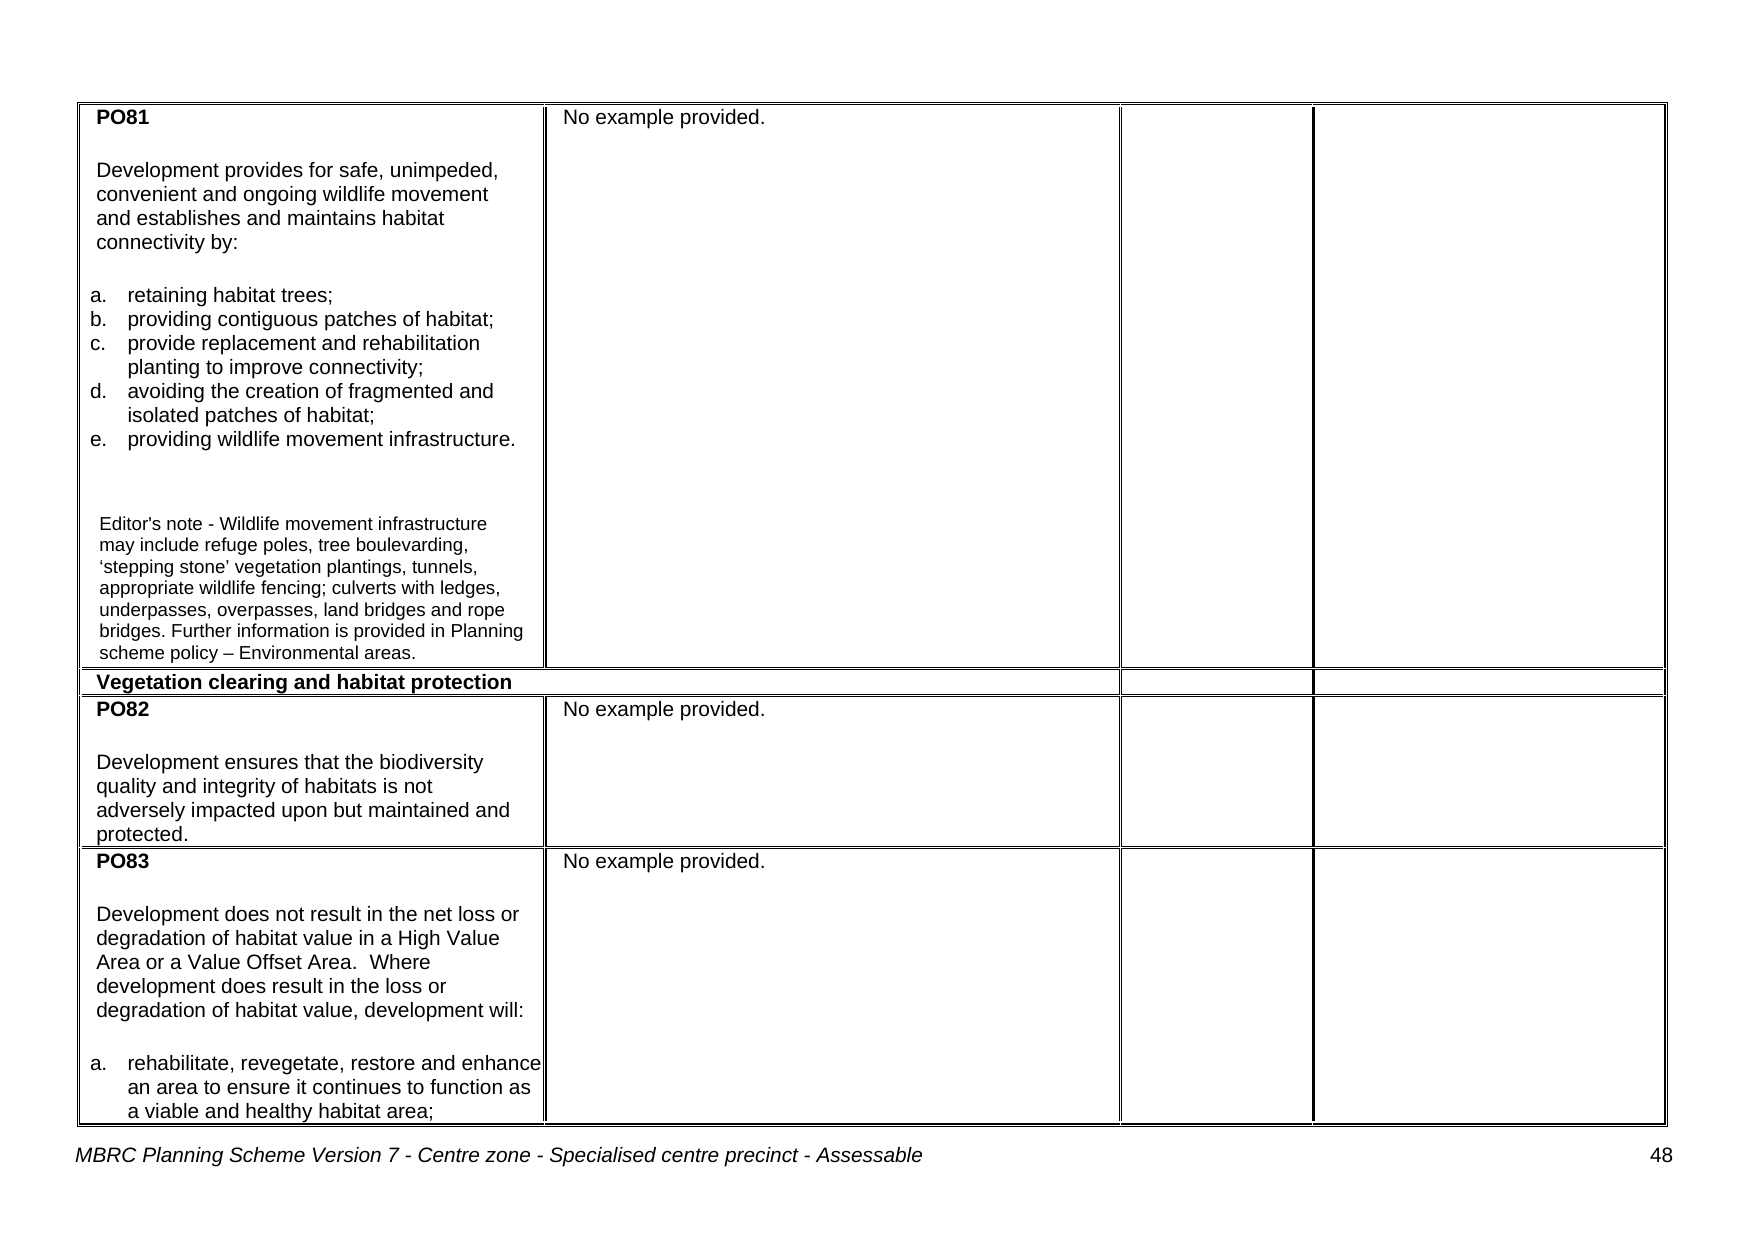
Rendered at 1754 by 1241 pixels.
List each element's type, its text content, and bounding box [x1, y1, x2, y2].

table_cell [78, 846, 545, 1123]
table_cell Vegetation clearing and habitat protection [80, 666, 1119, 694]
table_cell [1315, 666, 1665, 694]
table_cell [1313, 694, 1666, 846]
table_cell No example provided. [547, 697, 1119, 846]
table_cell [1121, 103, 1313, 666]
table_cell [545, 105, 1121, 666]
table_cell [1313, 105, 1664, 666]
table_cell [545, 849, 1121, 1123]
table_cell PO81 Development provides for safe, unimpeded, convenient and ongoing wildlife movement and establishes and maintains habitat connectivity by: retaining habitat trees; providing contiguous patches of habitat; provide replacement and rehabilitation planting to improve connectivity; avoiding the creation of fragmented and isolated patches of habitat; providing wildlife movement infrastructure. [78, 103, 545, 666]
table_cell [1121, 849, 1313, 1123]
table_cell [1313, 846, 1666, 1123]
table_cell [1122, 670, 1312, 694]
table_cell [1122, 697, 1312, 846]
table_cell PO82 Development ensures that the biodiversity quality and integrity of habitats is not adversely impacted upon but maintained and protected. [78, 694, 545, 846]
